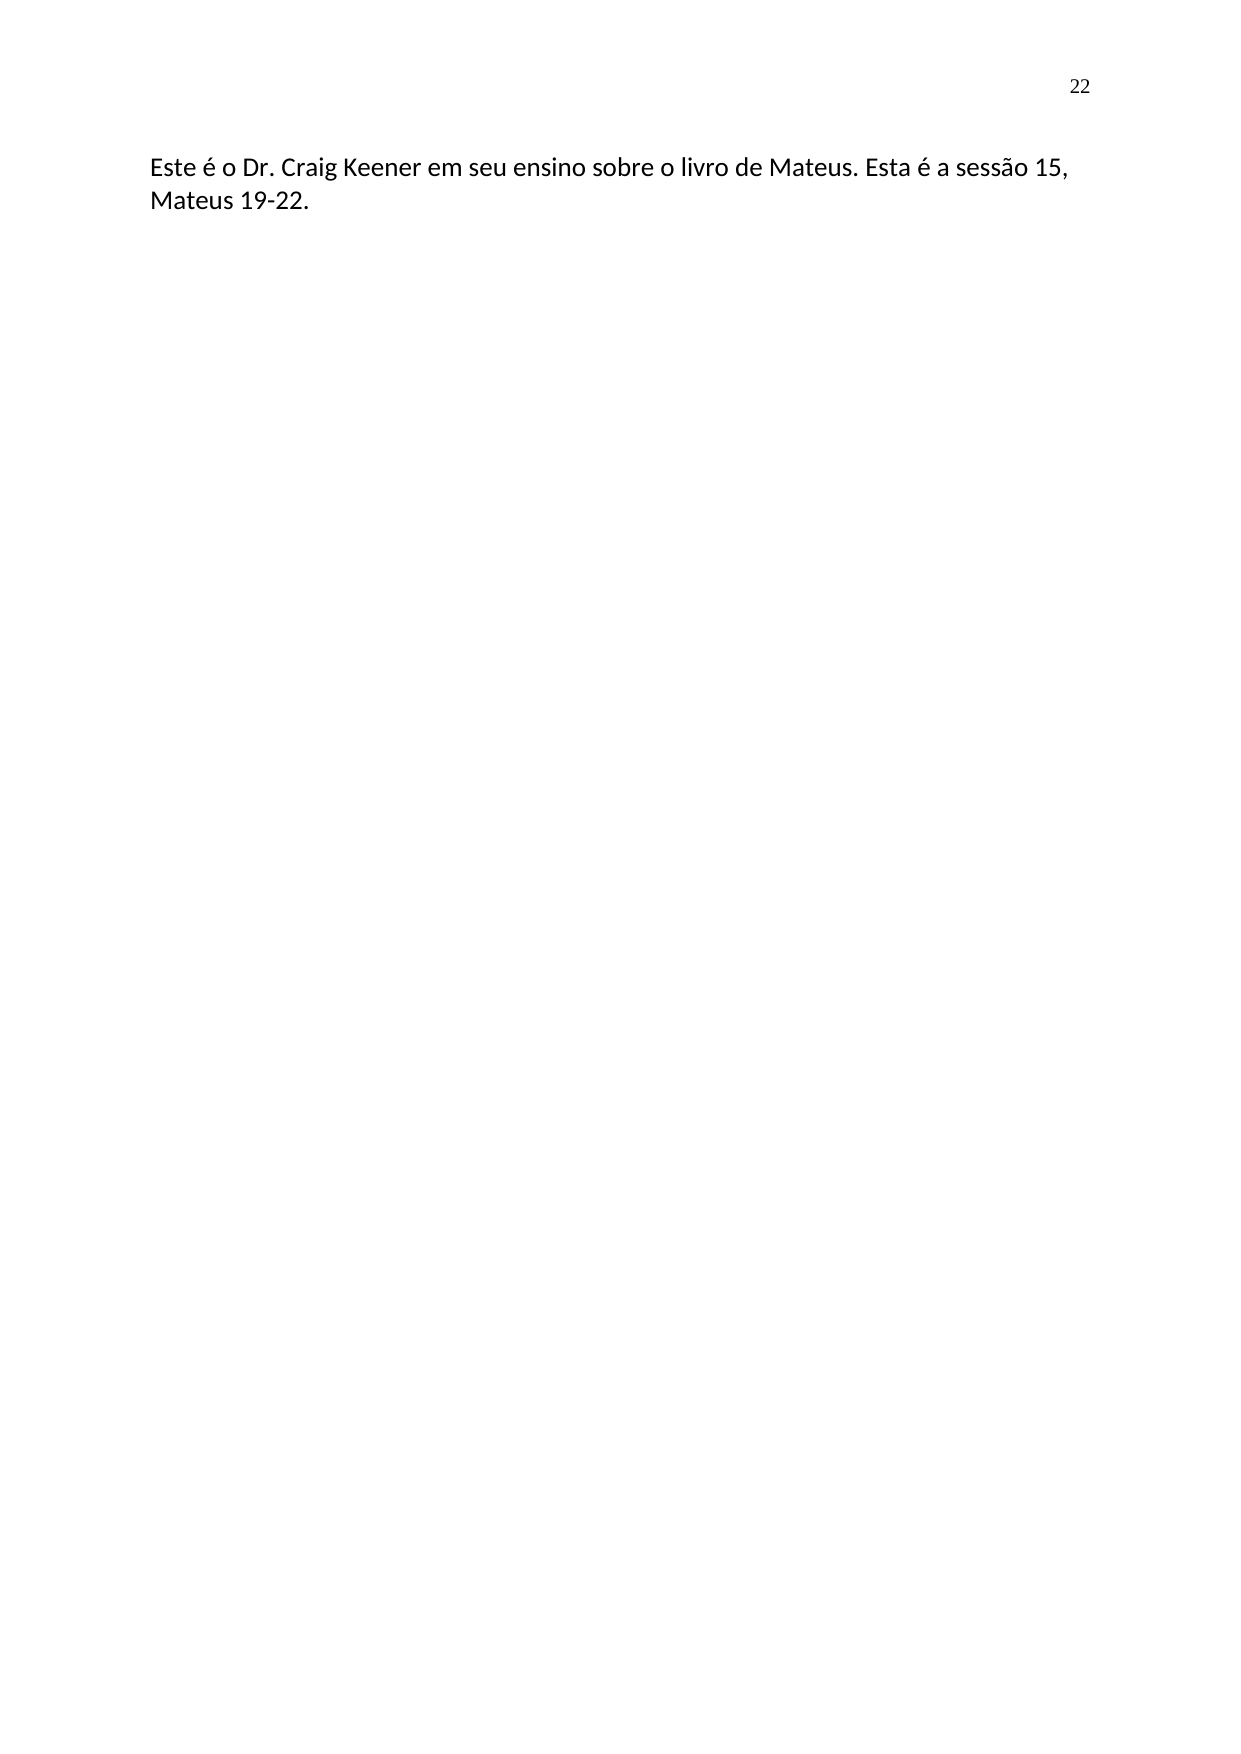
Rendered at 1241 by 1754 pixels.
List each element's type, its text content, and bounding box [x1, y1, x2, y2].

text Este é o Dr. Craig Keener em seu ensino sobre o livro de Mateus. Esta é a sessão 15, Mateus 19-22. [150, 150, 1090, 216]
